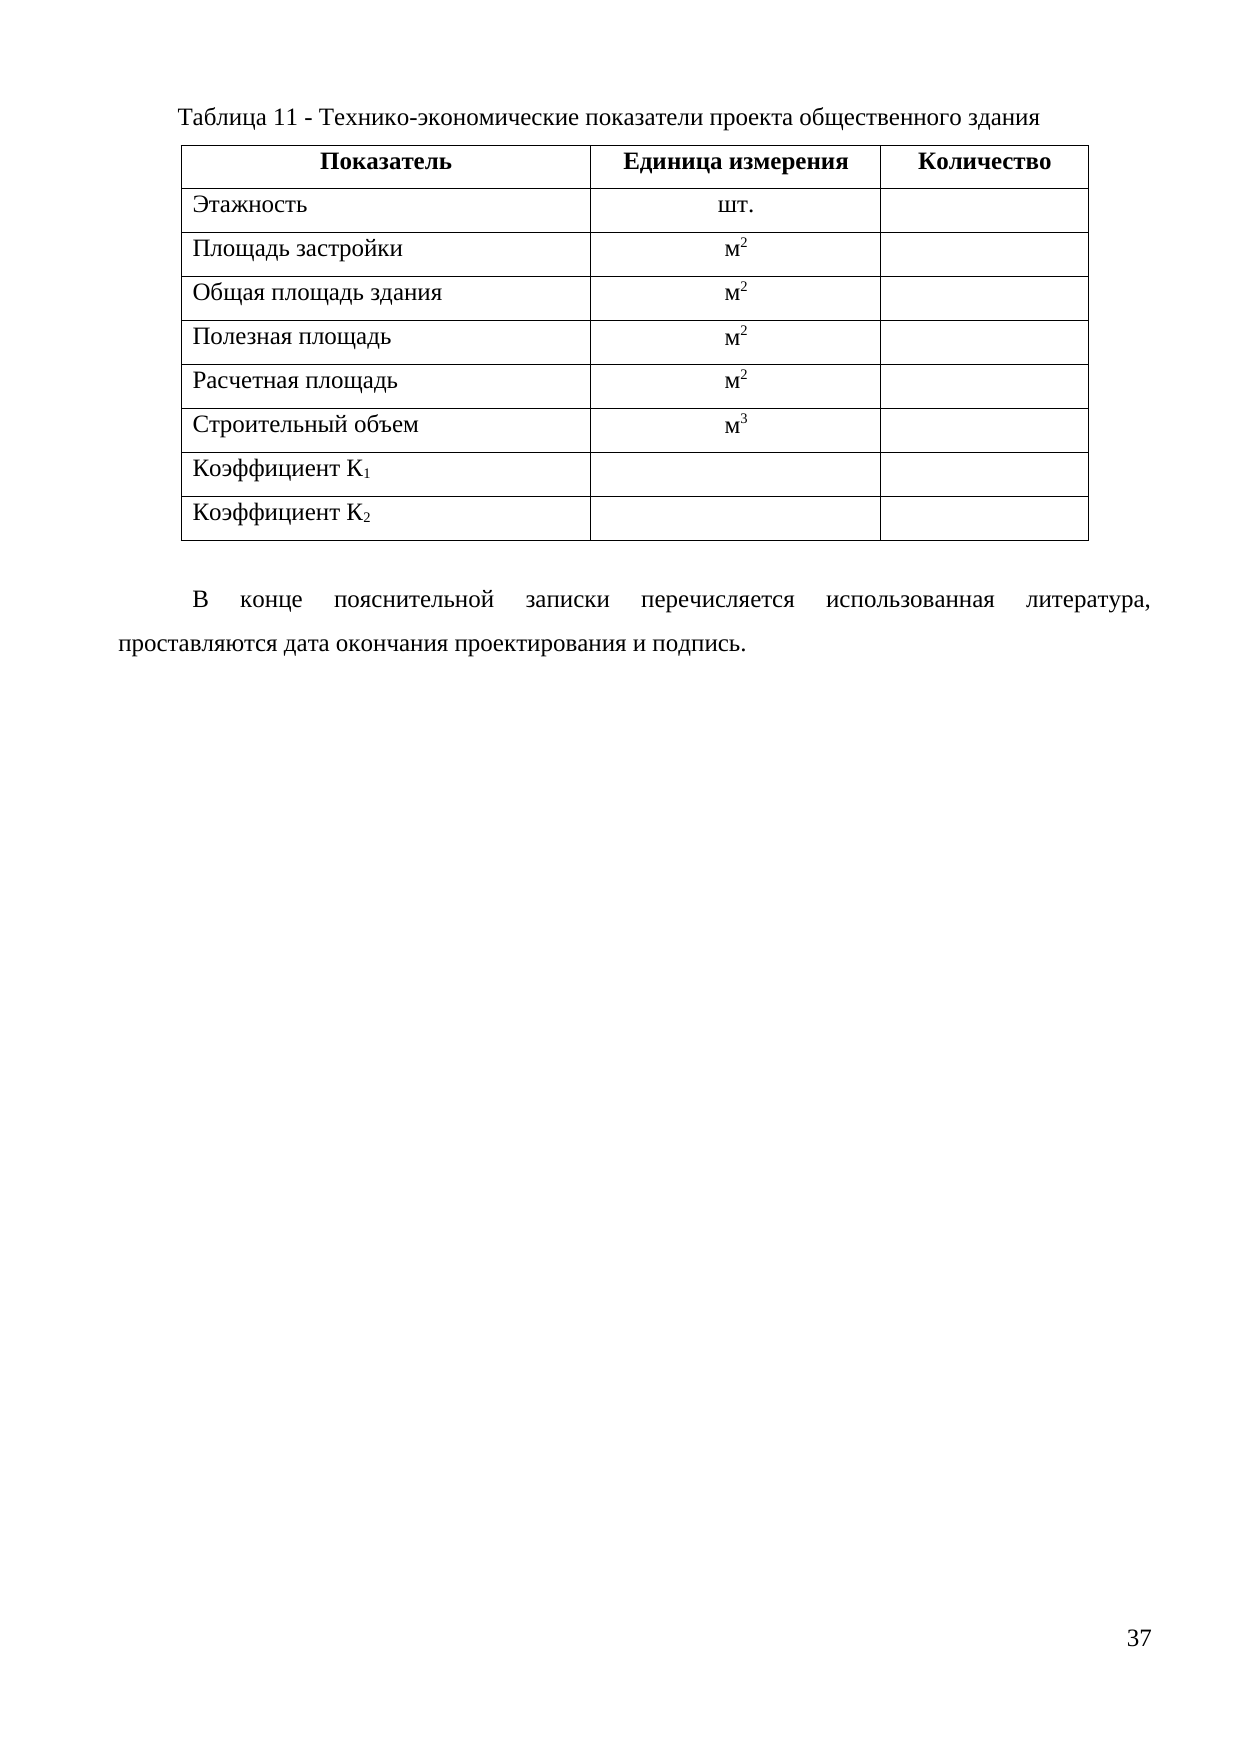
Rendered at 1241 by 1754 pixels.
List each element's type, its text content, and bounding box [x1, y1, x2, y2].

table_cell [881, 321, 1088, 364]
table_cell м2 [591, 233, 880, 276]
table_cell Этажность [182, 189, 590, 232]
table_cell [591, 497, 880, 540]
table_header Показатель [182, 146, 590, 188]
table_cell Расчетная площадь [182, 365, 590, 408]
table_cell [591, 453, 880, 496]
table_header Единица измерения [591, 146, 880, 188]
table_header Количество [881, 146, 1088, 188]
text Таблица 11 - Технико-экономические показатели проекта общественного здания [118, 102, 1152, 131]
table_cell Площадь застройки [182, 233, 590, 276]
table_cell Коэффициент К2 [182, 497, 590, 540]
table_cell м2 [591, 365, 880, 408]
table_cell [881, 497, 1088, 540]
table_cell Полезная площадь [182, 321, 590, 364]
table_cell шт. [591, 189, 880, 232]
table_cell [881, 409, 1088, 452]
table_cell м2 [591, 277, 880, 320]
table_cell Строительный объем [182, 409, 590, 452]
table_cell Коэффициент К1 [182, 453, 590, 496]
table_cell [881, 453, 1088, 496]
table_cell Общая площадь здания [182, 277, 590, 320]
text В конце пояснительной записки перечисляется использованная литература, проставляются дата окончания проектирования и подпись. [118, 584, 1152, 656]
table_cell [881, 233, 1088, 276]
table_cell м3 [591, 409, 880, 452]
table_cell [881, 189, 1088, 232]
table_cell м2 [591, 321, 880, 364]
table_cell [881, 365, 1088, 408]
table_cell [881, 277, 1088, 320]
